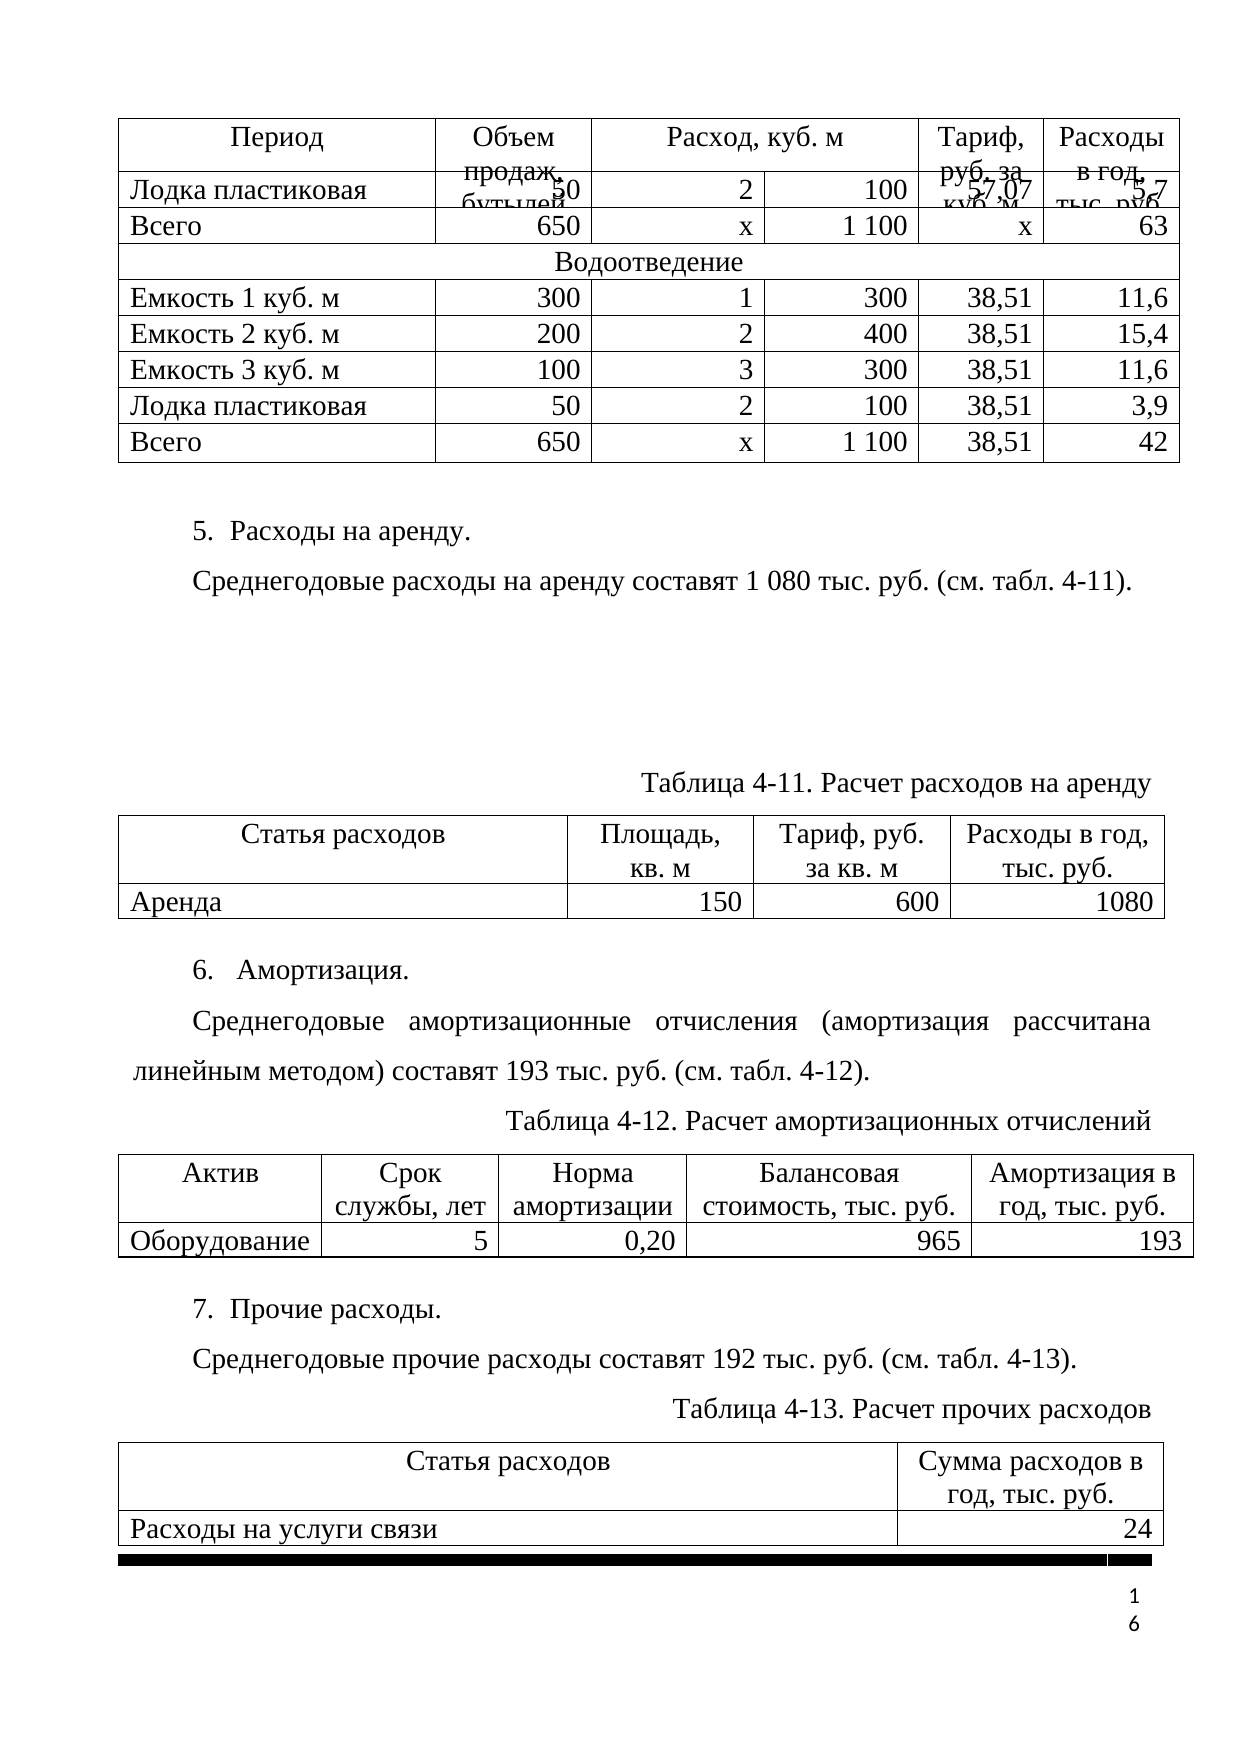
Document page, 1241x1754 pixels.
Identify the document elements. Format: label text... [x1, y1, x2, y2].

table_cell Емкость 1 куб. м [119, 280, 435, 315]
table_cell 42 [1044, 424, 1179, 462]
table_cell 2 [592, 388, 764, 423]
table_cell 300 [765, 352, 918, 387]
table_cell 5,7 [1044, 172, 1179, 207]
table_cell 100 [765, 388, 918, 423]
table_cell 300 [765, 280, 918, 315]
table_cell 2 [592, 316, 764, 351]
list Таблица 4-12. Расчет амортизационных отчислений [229, 1103, 1152, 1137]
list Амортизация. [118, 952, 1152, 986]
table_cell 400 [765, 316, 918, 351]
table_cell 100 [436, 352, 591, 387]
table_cell 38,51 [919, 388, 1043, 423]
table_cell Емкость 3 куб. м [119, 352, 435, 387]
table_header Объем продаж, бутылей [436, 119, 591, 171]
text Среднегодовые прочие расходы составят 192 тыс. руб. (см. табл. 4-13). [192, 1341, 1152, 1375]
table_cell 50 [436, 172, 591, 207]
table_cell Лодка пластиковая [119, 388, 435, 423]
table_cell х [592, 424, 764, 462]
table_header Актив [119, 1155, 321, 1222]
table_cell 1 [592, 280, 764, 315]
table_header Норма амортизации [499, 1155, 686, 1222]
table_cell 5 [322, 1223, 498, 1256]
table_cell 38,51 [919, 352, 1043, 387]
table_cell 57,07 [971, 172, 1043, 207]
table_cell 3 [592, 352, 764, 387]
table_cell 2 [592, 172, 764, 207]
table_cell 600 [754, 884, 950, 918]
table_cell 1 100 [765, 208, 918, 243]
table_header Статья расходов [119, 1443, 897, 1510]
table_cell Расходы на услуги связи [119, 1511, 897, 1544]
table_cell Емкость 2 куб. м [119, 316, 435, 351]
table_header Срок службы, лет [322, 1155, 498, 1222]
table_cell Лодка пластиковая [119, 172, 435, 207]
table_cell 3,9 [1044, 388, 1179, 423]
table_cell Аренда [119, 884, 567, 918]
table_cell 0,20 [499, 1223, 686, 1256]
table_cell 15,4 [1044, 316, 1179, 351]
table_cell 50 [436, 388, 591, 423]
table_header Амортизация в год, тыс. руб. [972, 1155, 1193, 1222]
table_cell 100 [765, 172, 918, 207]
table_cell 300 [436, 280, 591, 315]
table_header Тариф, руб. за кв. м [754, 816, 950, 883]
table_cell 650 [436, 424, 591, 462]
table_header Сумма расходов в год, тыс. руб. [898, 1443, 1163, 1510]
table_header Площадь, кв. м [568, 816, 753, 883]
table_cell 193 [972, 1223, 1193, 1256]
list Прочие расходы. [192, 1291, 1152, 1324]
text Таблица 4-13. Расчет прочих расходов [192, 1392, 1152, 1425]
text Среднегодовые амортизационные отчисления (амортизация рассчитана линейным методом) составят 193 тыс. руб. (см. табл. 4-12). [133, 1003, 1152, 1087]
table_cell 965 [687, 1223, 971, 1256]
table_header Тариф, руб. за куб. м [919, 119, 1043, 171]
table_cell 38,51 [919, 316, 1043, 351]
table_header Балансовая стоимость, тыс. руб. [687, 1155, 971, 1222]
table_header Расходы в год, тыс. руб. [1044, 119, 1179, 171]
text Среднегодовые расходы на аренду составят 1 080 тыс. руб. (см. табл. 4-11). [118, 563, 1152, 597]
table_cell х [592, 208, 764, 243]
list Таблица 4-11. Расчет расходов на аренду [229, 765, 1152, 798]
table_cell 38,51 [919, 424, 1043, 462]
table_header Период [119, 119, 435, 171]
table_cell Водоотведение [119, 244, 1179, 279]
table_cell 11,6 [1044, 352, 1179, 387]
table_cell 63 [1044, 208, 1179, 243]
table_cell 57,07 [919, 172, 978, 207]
table_cell 1 100 [765, 424, 918, 462]
table_cell Всего [119, 208, 435, 243]
table_cell 150 [568, 884, 753, 918]
table_header Статья расходов [119, 816, 567, 883]
table_cell Оборудование [119, 1223, 321, 1256]
list Расходы на аренду. [192, 513, 1152, 547]
table_cell 11,6 [1044, 280, 1179, 315]
table_cell х [919, 208, 1043, 243]
table_cell Всего [119, 424, 435, 462]
table_cell 650 [436, 208, 591, 243]
table_header Расход, куб. м [592, 119, 918, 171]
table_cell 200 [436, 316, 591, 351]
table_cell 38,51 [919, 280, 1043, 315]
table_header Расходы в год, тыс. руб. [951, 816, 1164, 883]
table_cell 24 [898, 1511, 1163, 1544]
table_cell 1080 [951, 884, 1164, 918]
